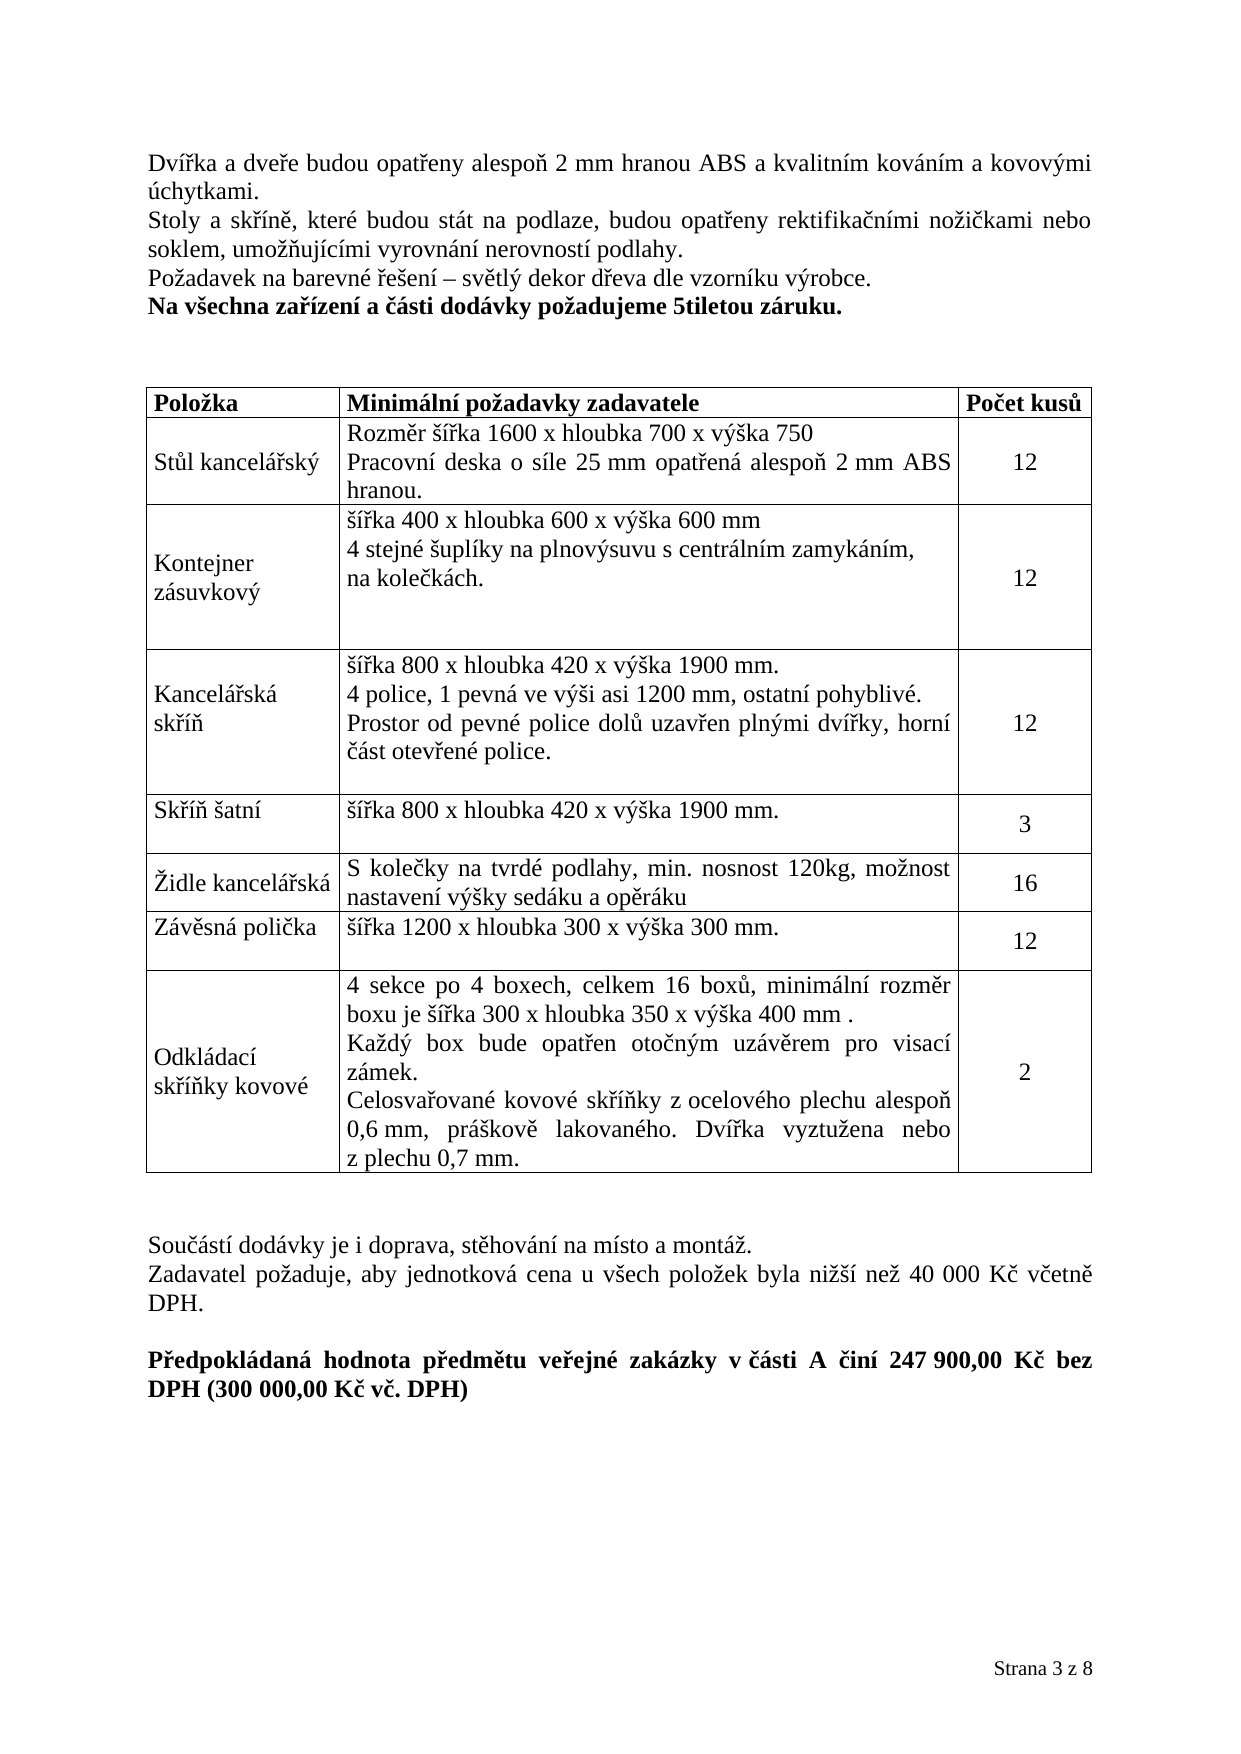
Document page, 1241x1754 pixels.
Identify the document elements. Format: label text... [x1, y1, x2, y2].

table_header Minimální požadavky zadavatele [340, 388, 958, 417]
table_cell Skříň šatní [147, 795, 339, 852]
table_cell Kontejner zásuvkový [147, 505, 339, 649]
text Stoly a skříně, které budou stát na podlaze, budou opatřeny rektifikačními nožičkami nebo soklem, umožňujícími vyrovnání nerovností podlahy. [148, 205, 1092, 263]
table_cell šířka 400 x hloubka 600 x výška 600 mm 4 stejné šuplíky na plnovýsuvu s centrálním zamykáním, na kolečkách. [340, 505, 958, 649]
text Dvířka a dveře budou opatřeny alespoň 2 mm hranou ABS a kvalitním kováním a kovovými úchytkami. [148, 148, 1092, 205]
text Požadavek na barevné řešení – světlý dekor dřeva dle vzorníku výrobce. [148, 263, 1092, 291]
table_cell šířka 1200 x hloubka 300 x výška 300 mm. [340, 912, 958, 969]
table_cell 2 [959, 971, 1091, 1172]
table_cell 16 [959, 854, 1091, 911]
table_cell šířka 800 x hloubka 420 x výška 1900 mm. [340, 795, 958, 852]
text Součástí dodávky je i doprava, stěhování na místo a montáž. [148, 1230, 1092, 1259]
table_cell Židle kancelářská [147, 854, 339, 911]
text Zadavatel požaduje, aby jednotková cena u všech položek byla nižší než 40 000 Kč včetně DPH. [148, 1259, 1092, 1317]
table_cell Stůl kancelářský [147, 418, 339, 504]
text Na všechna zařízení a části dodávky požadujeme 5tiletou záruku. [148, 291, 1092, 320]
table_cell 12 [959, 505, 1091, 649]
table_cell 3 [959, 795, 1091, 852]
table_cell šířka 800 x hloubka 420 x výška 1900 mm. 4 police, 1 pevná ve výši asi 1200 mm, ostatní pohyblivé. Prostor od pevné police dolů uzavřen plnými dvířky, horní část otevřené police. [340, 650, 958, 794]
table_cell Závěsná polička [147, 912, 339, 969]
table_cell 4 sekce po 4 boxech, celkem 16 boxů, minimální rozměr boxu je šířka 300 x hloubka 350 x výška 400 mm . Každý box bude opatřen otočným uzávěrem pro visací zámek. Celosvařované kovové skříňky z ocelového plechu alespoň 0,6 mm, práškově lakovaného. Dvířka vyztužena nebo z plechu 0,7 mm. [340, 971, 958, 1172]
table_cell Odkládací skříňky kovové [147, 971, 339, 1172]
table_cell 12 [959, 418, 1091, 504]
table_cell Rozměr šířka 1600 x hloubka 700 x výška 750 Pracovní deska o síle 25 mm opatřená alespoň 2 mm ABS hranou. [340, 418, 958, 504]
table_header Počet kusů [959, 388, 1091, 417]
table_cell S kolečky na tvrdé podlahy, min. nosnost 120kg, možnost nastavení výšky sedáku a opěráku [340, 854, 958, 911]
text Předpokládaná hodnota předmětu veřejné zakázky v části A činí 247 900,00 Kč bez DPH (300 000,00 Kč vč. DPH) [148, 1345, 1092, 1403]
table_cell 12 [959, 650, 1091, 794]
table_header Položka [147, 388, 339, 417]
table_cell 12 [959, 912, 1091, 969]
table_cell Kancelářská skříň [147, 650, 339, 794]
